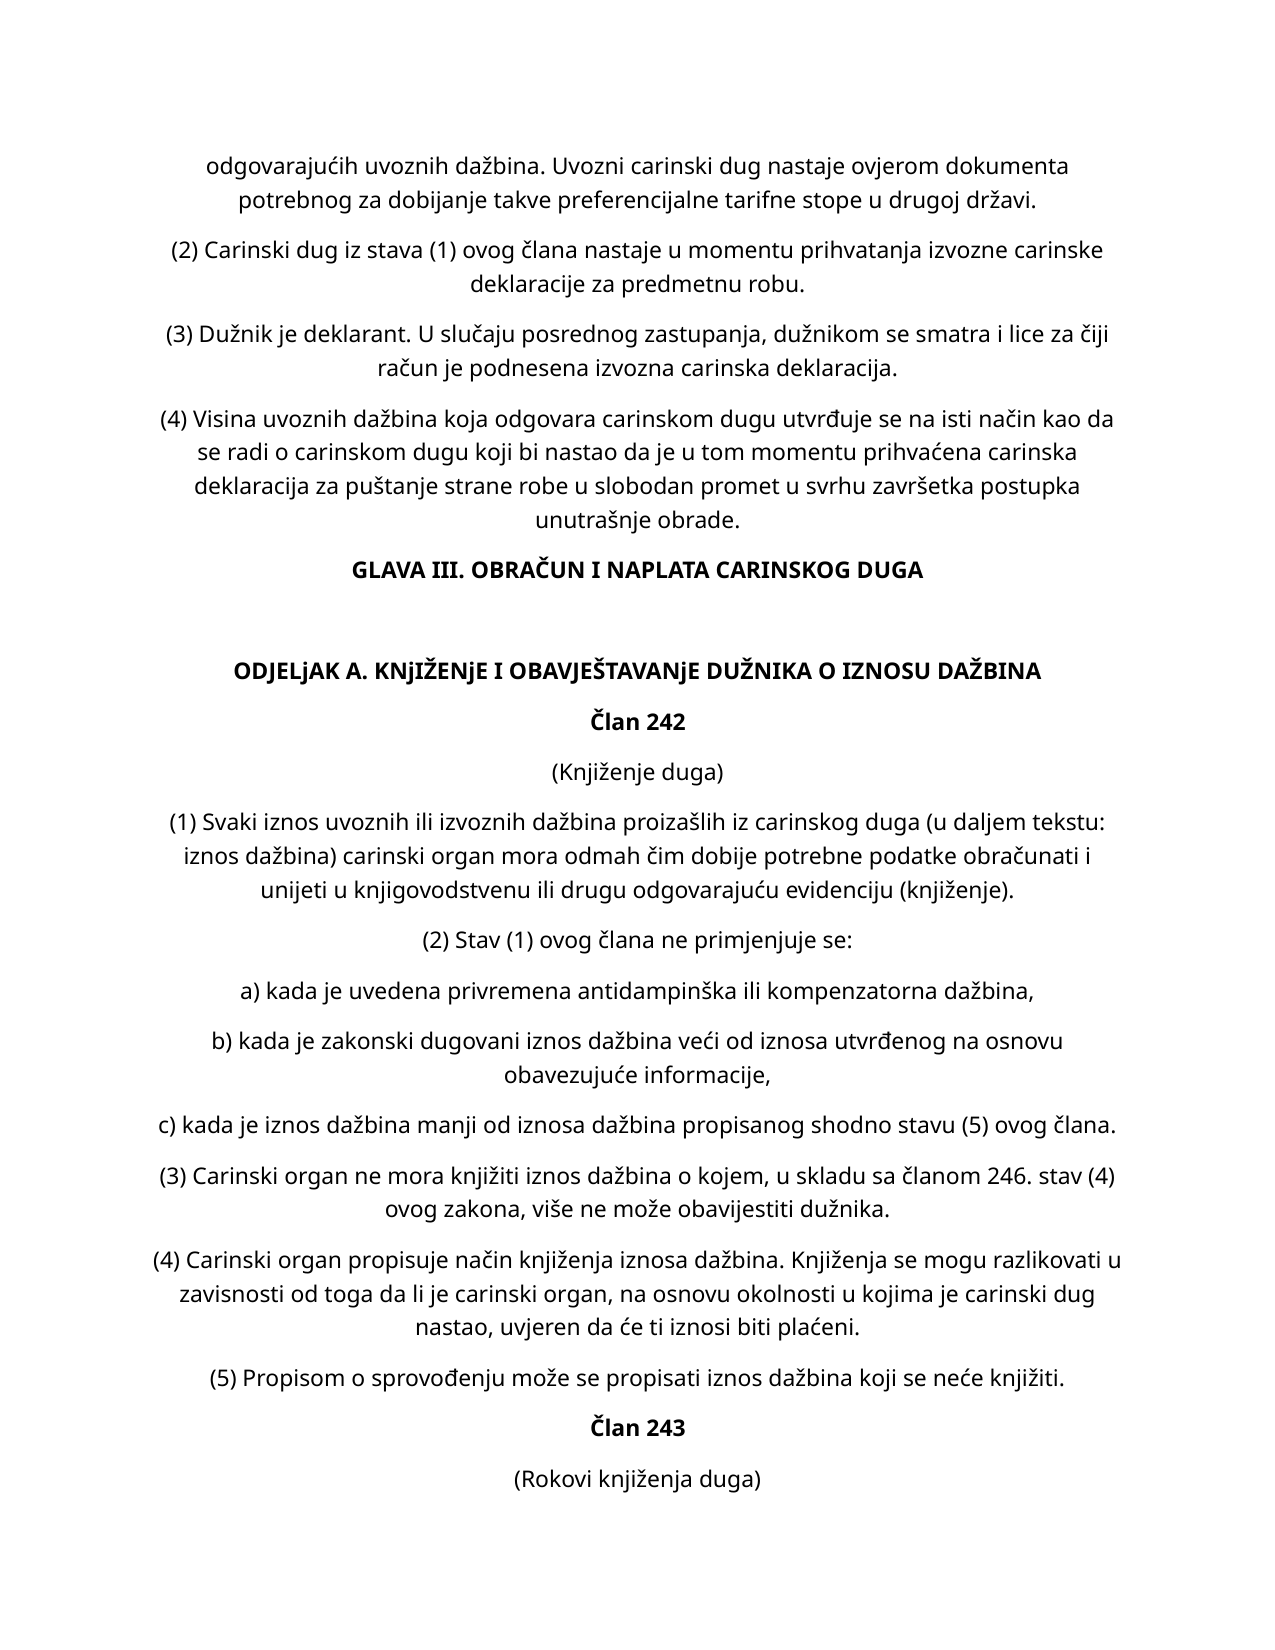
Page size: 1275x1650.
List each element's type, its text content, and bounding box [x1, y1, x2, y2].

text (5) Propisom o sprovođenju može se propisati iznos dažbina koji se neće knjižiti. [150, 1362, 1125, 1393]
text (3) Carinski organ ne mora knjižiti iznos dažbina o kojem, u skladu sa članom 246. stav (4) ovog zakona, više ne može obavijestiti dužnika. [150, 1159, 1125, 1224]
text (4) Visina uvoznih dažbina koja odgovara carinskom dugu utvrđuje se na isti način kao da se radi o carinskom dugu koji bi nastao da je u tom momentu prihvaćena carinska deklaracija za puštanje strane robe u slobodan promet u svrhu završetka postupka unutrašnje obrade. [150, 402, 1125, 535]
text Član 243 [150, 1412, 1125, 1443]
text c) kada je iznos dažbina manji od iznosa dažbina propisanog shodno stavu (5) ovog člana. [150, 1109, 1125, 1140]
text (2) Stav (1) ovog člana ne primjenjuje se: [150, 924, 1125, 955]
text (2) Carinski dug iz stava (1) ovog člana nastaje u momentu prihvatanja izvozne carinske deklaracije za predmetnu robu. [150, 234, 1125, 299]
text GLAVA III. OBRAČUN I NAPLATA CARINSKOG DUGA [150, 554, 1125, 585]
text (Knjiženje duga) [150, 756, 1125, 787]
text Član 242 [150, 705, 1125, 737]
text a) kada je uvedena privremena antidampinška ili kompenzatorna dažbina, [150, 974, 1125, 1006]
text b) kada je zakonski dugovani iznos dažbina veći od iznosa utvrđenog na osnovu obavezujuće informacije, [150, 1025, 1125, 1090]
text (1) Svaki iznos uvoznih ili izvoznih dažbina proizašlih iz carinskog duga (u daljem tekstu: iznos dažbina) carinski organ mora odmah čim dobije potrebne podatke obračunati i unijeti u knjigovodstvenu ili drugu odgovarajuću evidenciju (knjiženje). [150, 806, 1125, 905]
text (4) Carinski organ propisuje način knjiženja iznosa dažbina. Knjiženja se mogu razlikovati u zavisnosti od toga da li je carinski organ, na osnovu okolnosti u kojima je carinski dug nastao, uvjeren da će ti iznosi biti plaćeni. [150, 1244, 1125, 1342]
text (3) Dužnik je deklarant. U slučaju posrednog zastupanja, dužnikom se smatra i lice za čiji račun je podnesena izvozna carinska deklaracija. [150, 318, 1125, 383]
text (Rokovi knjiženja duga) [150, 1462, 1125, 1494]
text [150, 150, 1125, 215]
text ODJELjAK A. KNjIŽENjE I OBAVJEŠTAVANjE DUŽNIKA O IZNOSU DAŽBINA [150, 655, 1125, 686]
